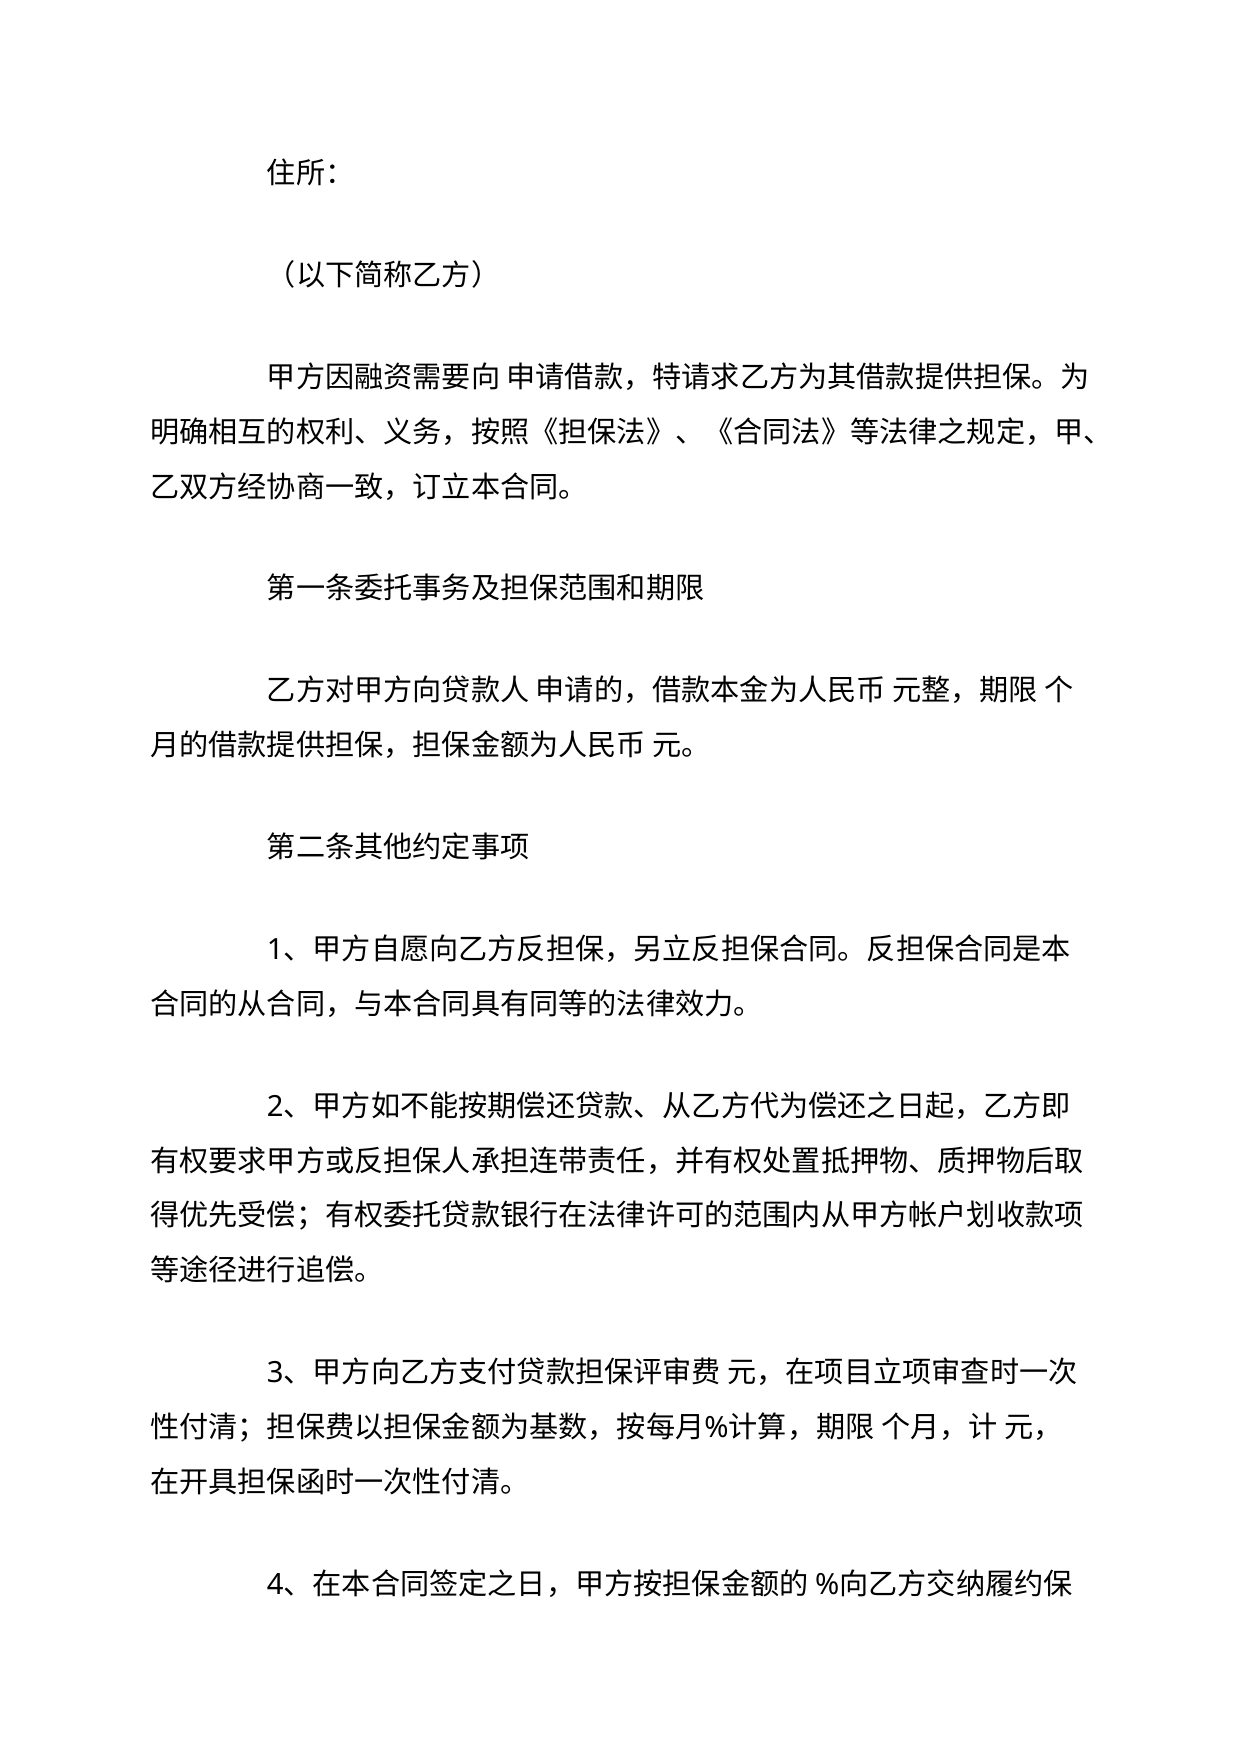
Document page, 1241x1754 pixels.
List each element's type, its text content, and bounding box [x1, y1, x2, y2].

text 2、甲方如不能按期偿还贷款、从乙方代为偿还之日起，乙方即有权要求甲方或反担保人承担连带责任，并有权处置抵押物、质押物后取得优先受偿；有权委托贷款银行在法律许可的范围内从甲方帐户划收款项等途径进行追偿。 [150, 1082, 1090, 1289]
text 甲方因融资需要向 申请借款，特请求乙方为其借款提供担保。为明确相互的权利、义务，按照《担保法》、《合同法》等法律之规定，甲、乙双方经协商一致，订立本合同。 [150, 353, 1090, 506]
text 第一条委托事务及担保范围和期限 [150, 565, 1090, 607]
text 3、甲方向乙方支付贷款担保评审费 元，在项目立项审查时一次性付清；担保费以担保金额为基数，按每月%计算，期限 个月，计 元，在开具担保函时一次性付清。 [150, 1349, 1090, 1501]
text （以下简称乙方） [150, 252, 1090, 294]
text 住所： [150, 150, 1090, 192]
text 乙方对甲方向贷款人 申请的，借款本金为人民币 元整，期限 个月的借款提供担保，担保金额为人民币 元。 [150, 667, 1090, 764]
text 第二条其他约定事项 [150, 823, 1090, 866]
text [150, 1560, 1090, 1603]
text 1、甲方自愿向乙方反担保，另立反担保合同。反担保合同是本合同的从合同，与本合同具有同等的法律效力。 [150, 925, 1090, 1023]
